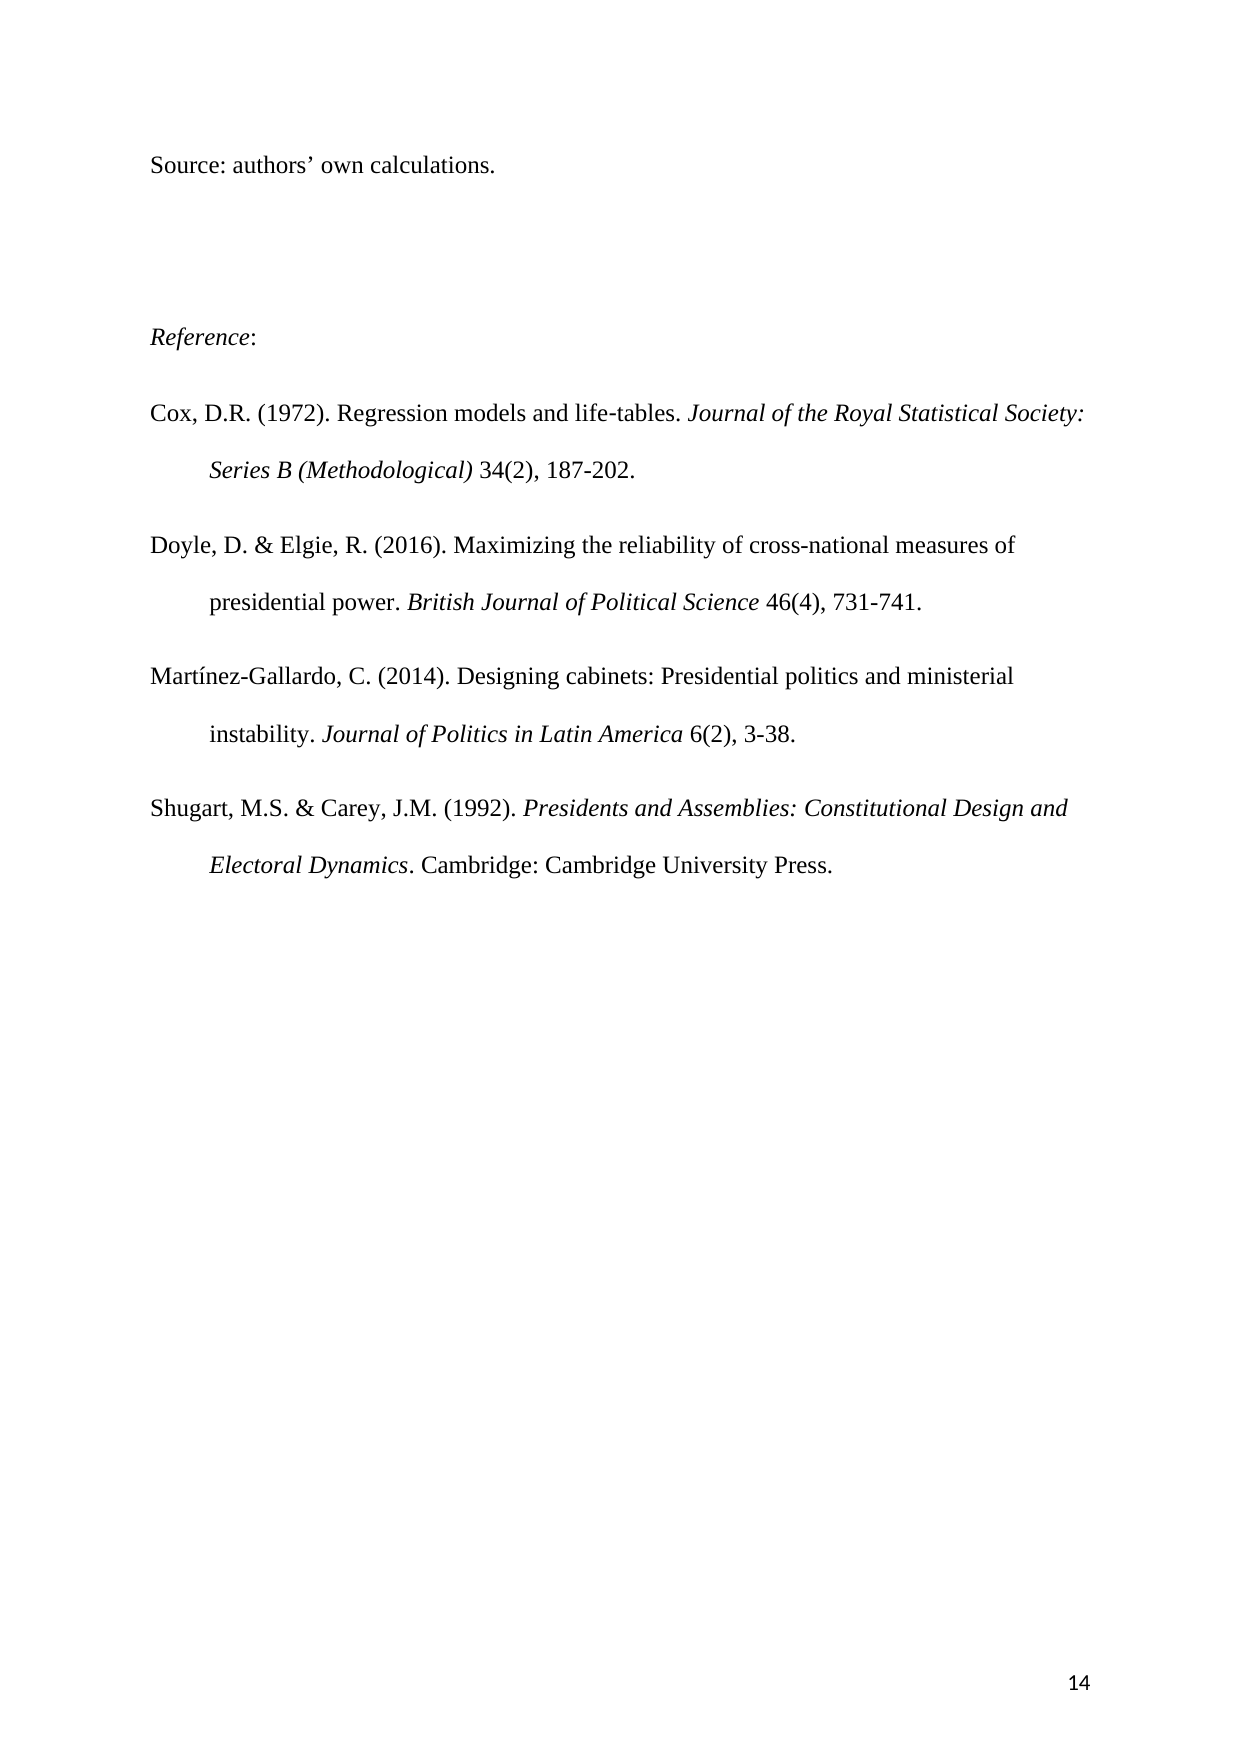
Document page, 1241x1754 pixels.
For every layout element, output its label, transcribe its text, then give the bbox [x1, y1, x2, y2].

text Shugart, M.S. & Carey, J.M. (1992). Presidents and Assemblies: Constitutional Design and Electoral Dynamics. Cambridge: Cambridge University Press. [150, 793, 1090, 879]
text Source: authors’ own calculations. [150, 150, 1090, 179]
text Doyle, D. & Elgie, R. (2016). Maximizing the reliability of cross-national measures of presidential power. British Journal of Political Science 46(4), 731-741. [150, 530, 1090, 616]
text Reference: [150, 322, 1090, 351]
text Cox, D.R. (1972). Regression models and life‐tables. Journal of the Royal Statistical Society: Series B (Methodological) 34(2), 187-202. [150, 397, 1090, 484]
text Martínez-Gallardo, C. (2014). Designing cabinets: Presidential politics and ministerial instability. Journal of Politics in Latin America 6(2), 3-38. [150, 661, 1090, 748]
